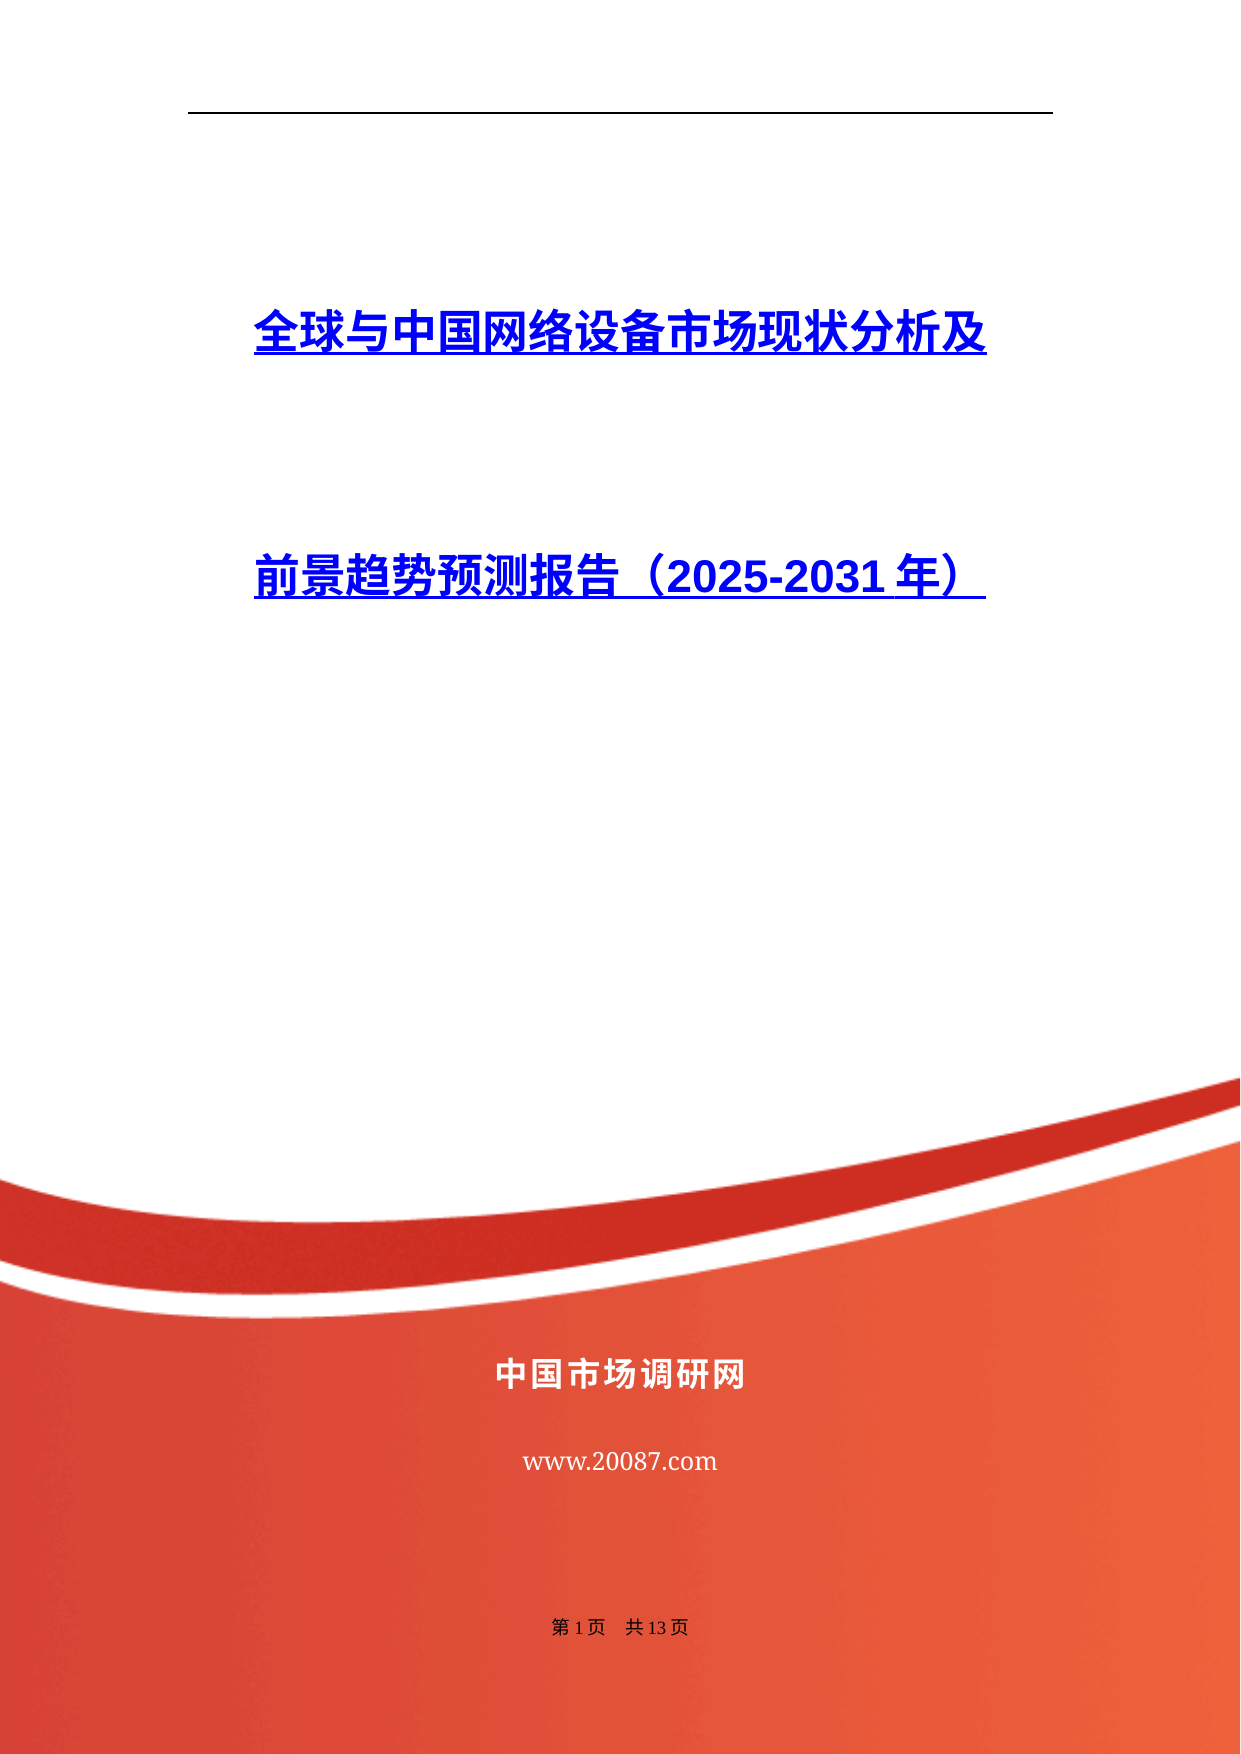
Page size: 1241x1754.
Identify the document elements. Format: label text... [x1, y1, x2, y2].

text www.20087.com [187, 1428, 1053, 1493]
subtitle 中国市场调研网 [187, 1339, 1053, 1404]
table_header 全球与中国网络设备市场现状分析及前景趋势预测报告（2025-2031年） [188, 207, 1053, 773]
picture [0, 1006, 1241, 1754]
